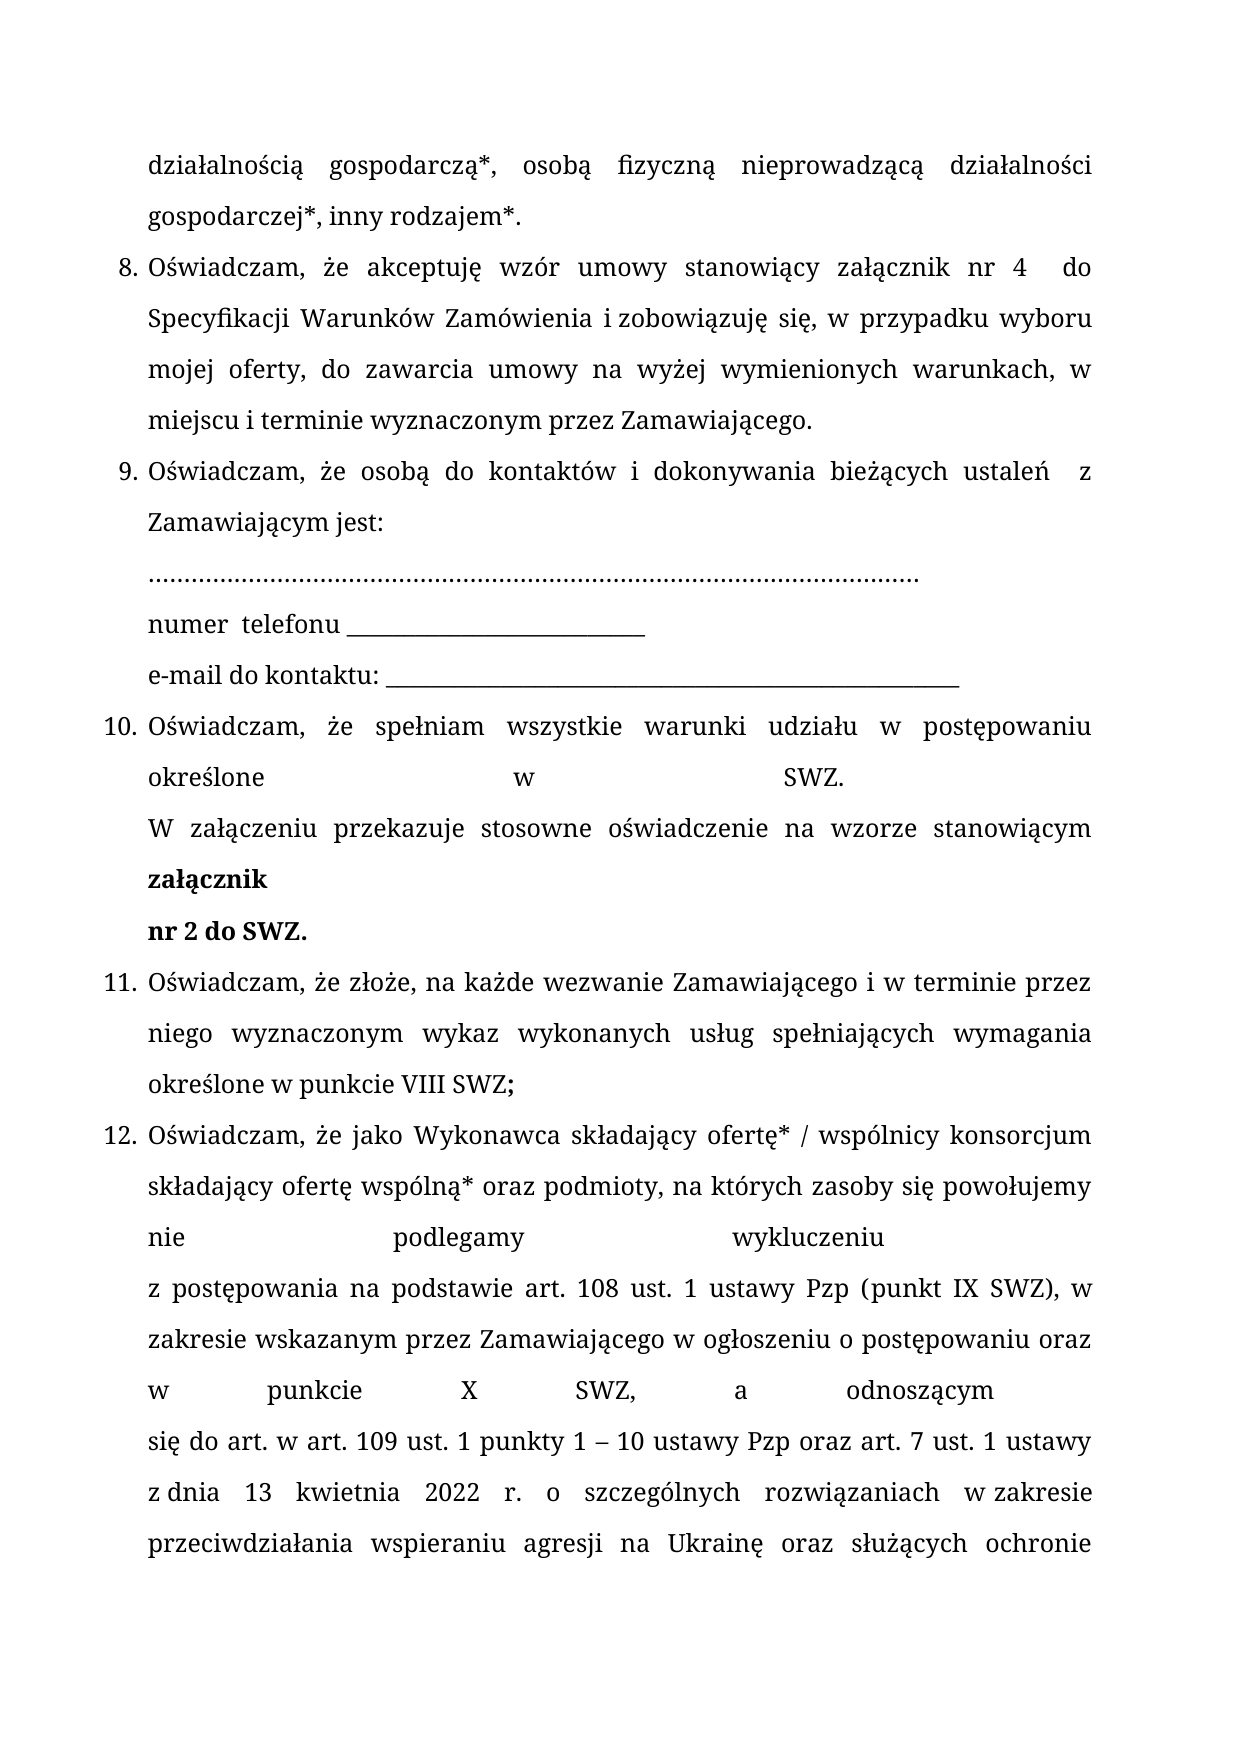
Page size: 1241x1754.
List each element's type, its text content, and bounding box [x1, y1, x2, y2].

list Oświadczam, że spełniam wszystkie warunki udziału w postępowaniu określone w SWZ. W załączeniu przekazuje stosowne oświadczenie na wzorze stanowiącym załącznik nr 2 do SWZ. [103, 709, 1093, 947]
list Oświadczam, że osobą do kontaktów i dokonywania bieżących ustaleń z Zamawiającym jest: [118, 454, 1093, 539]
list Oświadczam, że złoże, na każde wezwanie Zamawiającego i w terminie przez niego wyznaczonym wykaz wykonanych usług spełniających wymagania określone w punkcie VIII SWZ; [103, 964, 1093, 1100]
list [103, 1117, 1093, 1560]
text e-mail do kontaktu: __________________________________________________ [148, 658, 1093, 692]
text ……………………………………………………………………………………………… [118, 556, 1093, 590]
list Oświadczam, że akceptuję wzór umowy stanowiący załącznik nr 4 do Specyfikacji Warunków Zamówienia i zobowiązuję się, w przypadku wyboru mojej oferty, do zawarcia umowy na wyżej wymienionych warunkach, w miejscu i terminie wyznaczonym przez Zamawiającego. [118, 250, 1093, 437]
text numer telefonu __________________________ [118, 607, 1093, 641]
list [118, 148, 1093, 233]
